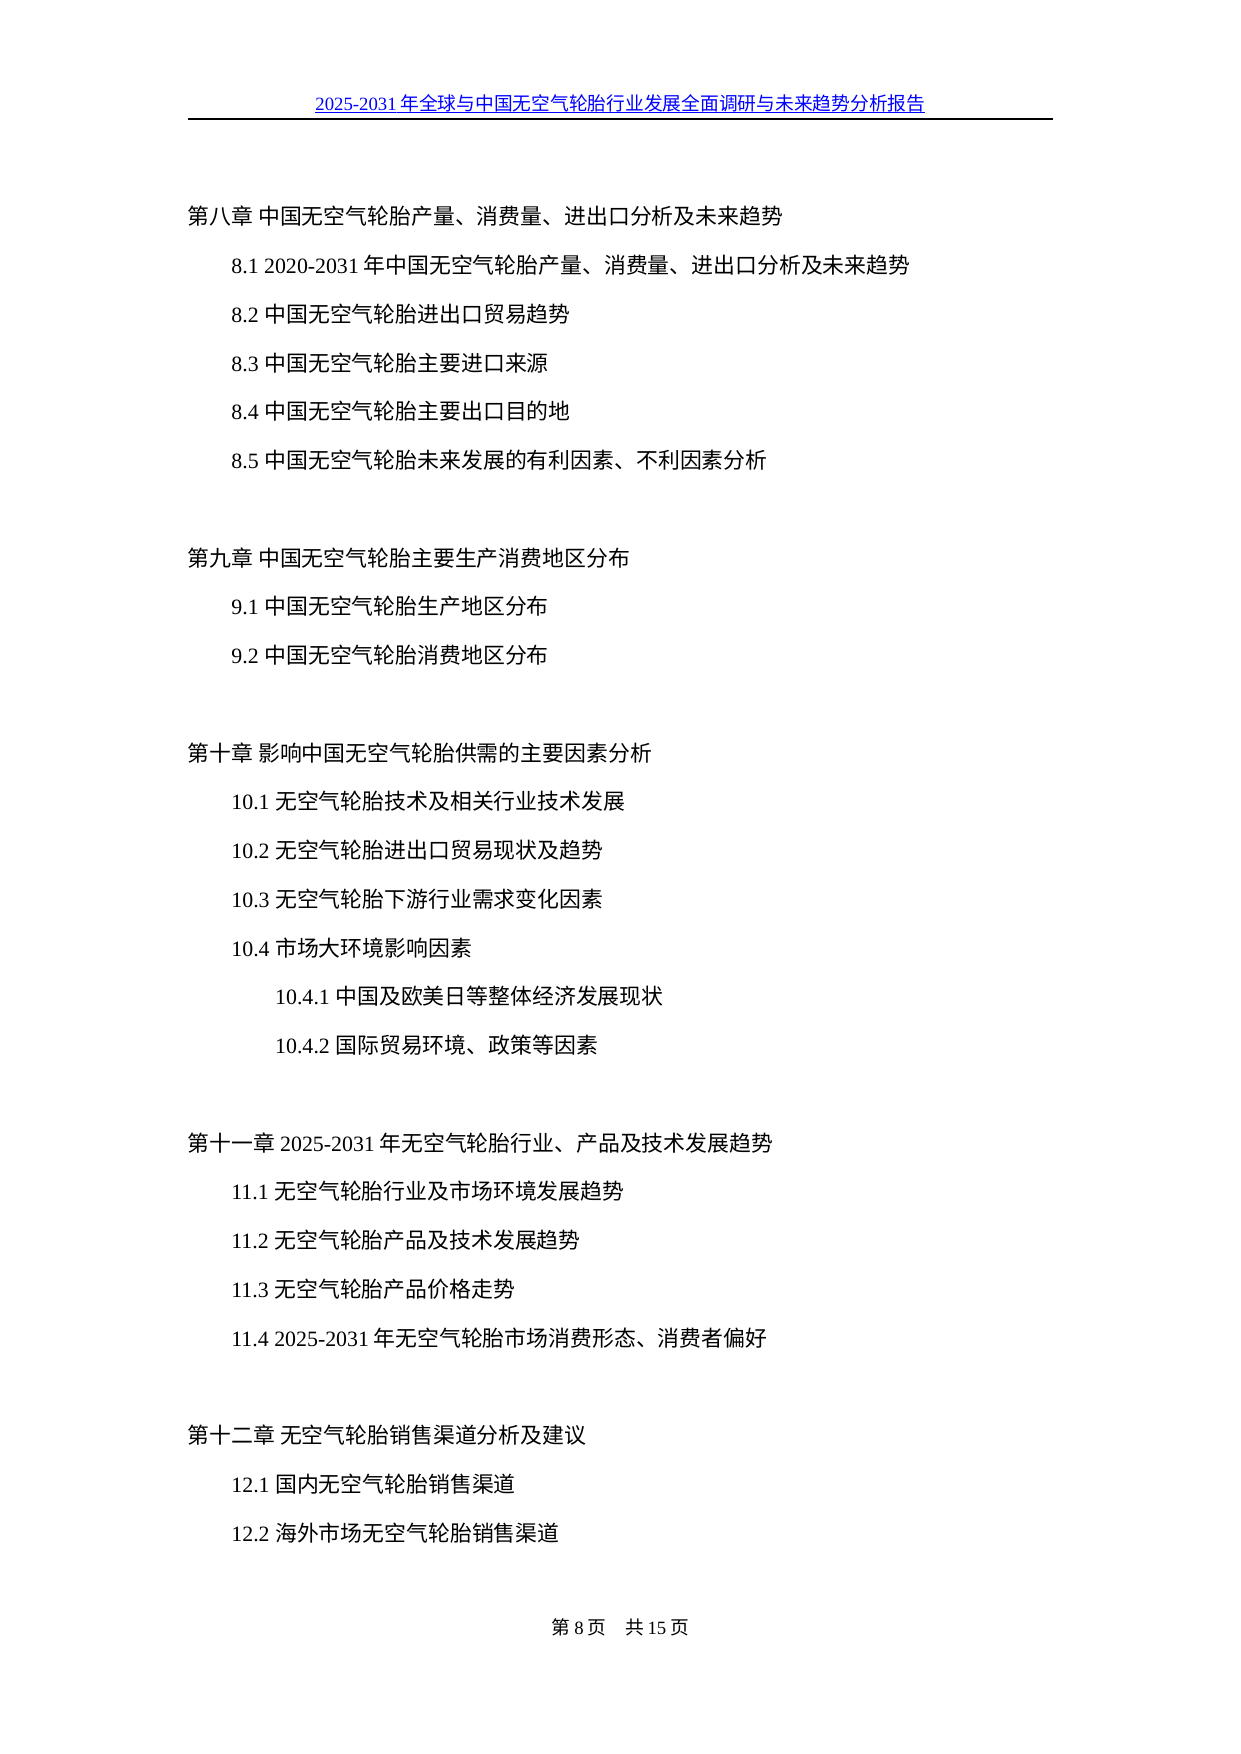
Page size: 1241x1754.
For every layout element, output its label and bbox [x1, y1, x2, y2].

text [187, 150, 1053, 1548]
